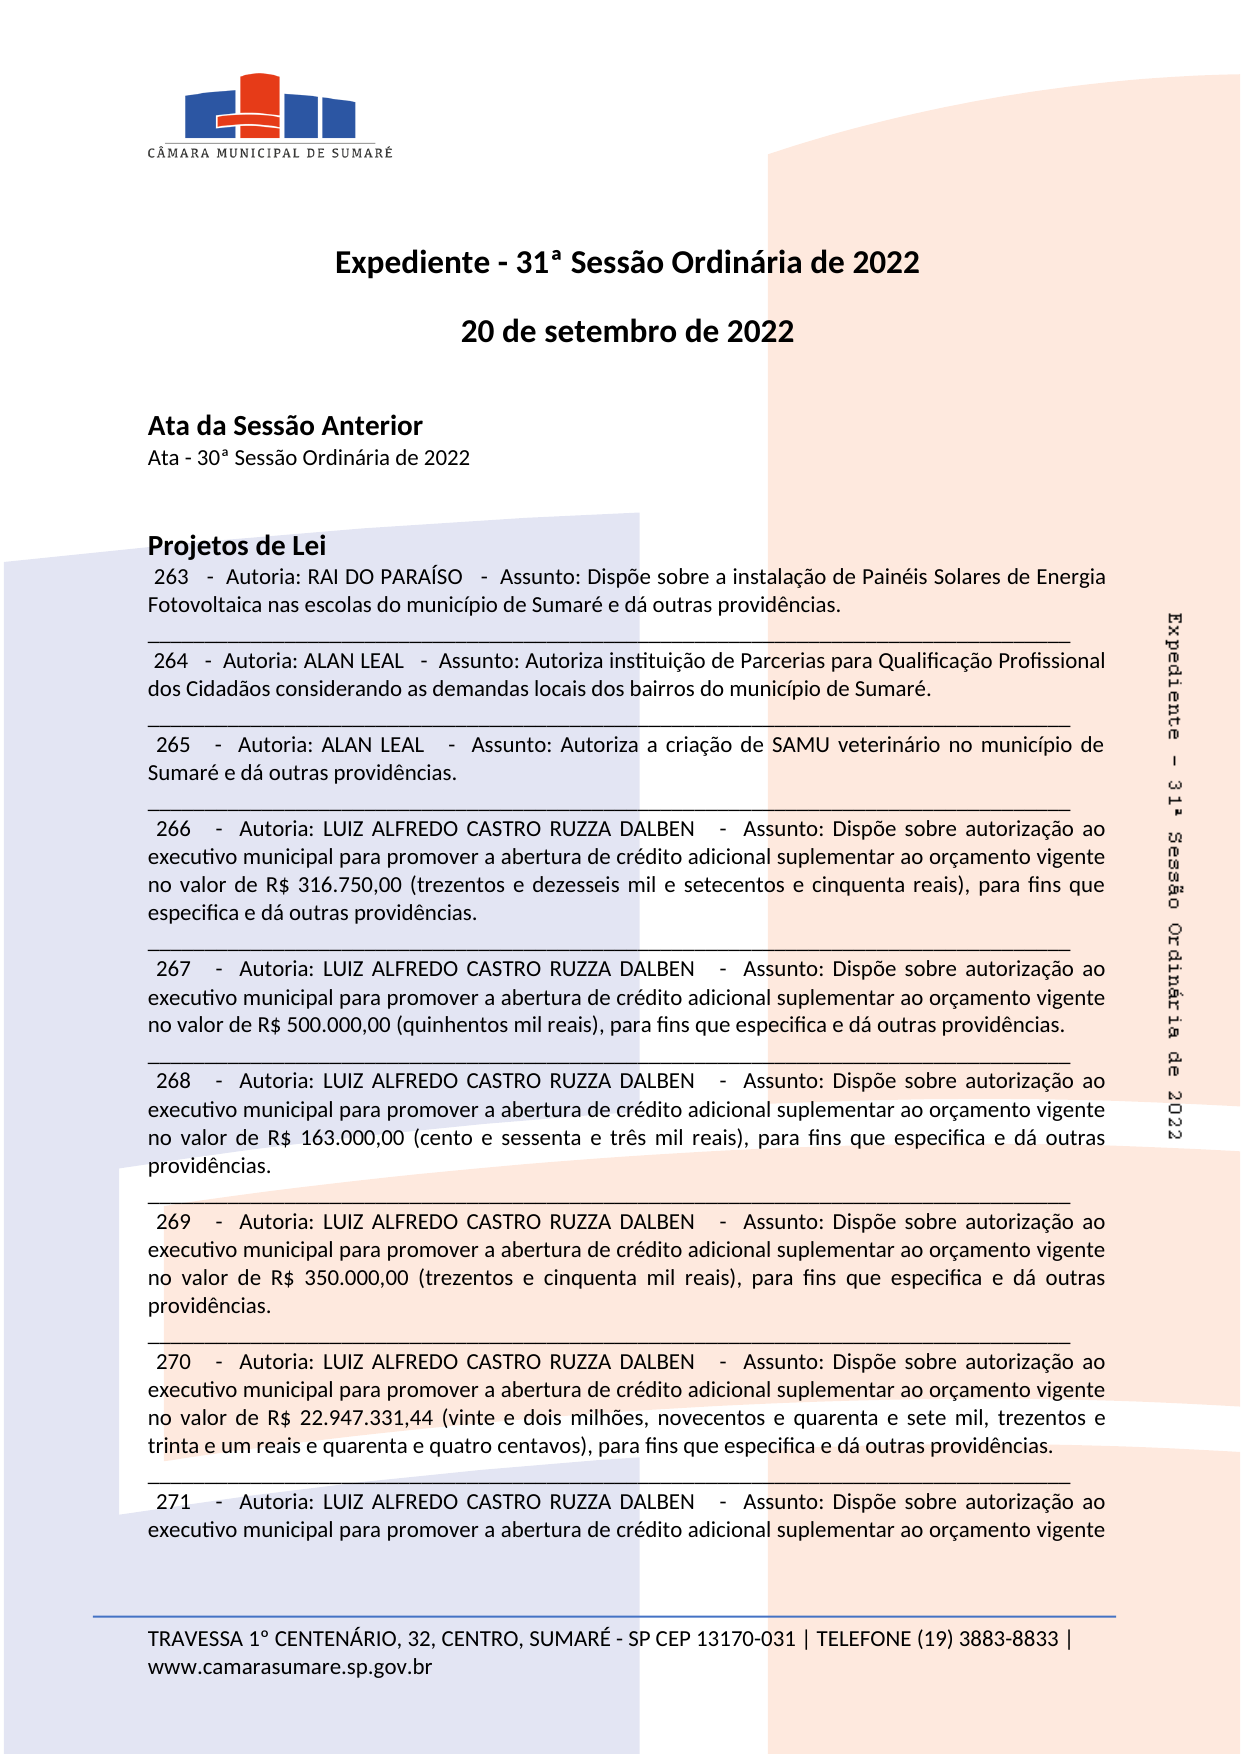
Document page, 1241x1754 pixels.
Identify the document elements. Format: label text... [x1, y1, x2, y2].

text _________________________________________________________________________________ [148, 618, 1107, 646]
text 263 - Autoria: RAI DO PARAÍSO - Assunto: Dispõe sobre a instalação de Painéis Solares de Energia Fotovoltaica nas escolas do município de Sumaré e dá outras providências. [148, 562, 1107, 618]
text 269 - Autoria: LUIZ ALFREDO CASTRO RUZZA DALBEN - Assunto: Dispõe sobre autorização ao executivo municipal para promover a abertura de crédito adicional suplementar ao orçamento vigente no valor de R$ 350.000,00 (trezentos e cinquenta mil reais), para fins que especifica e dá outras providências. [148, 1207, 1107, 1319]
text _________________________________________________________________________________ [148, 927, 1107, 954]
text _________________________________________________________________________________ [148, 1039, 1107, 1067]
text 264 - Autoria: ALAN LEAL - Assunto: Autoriza instituição de Parcerias para Qualificação Profissional dos Cidadãos considerando as demandas locais dos bairros do município de Sumaré. [148, 646, 1107, 702]
picture [1142, 609, 1205, 1145]
text _________________________________________________________________________________ [148, 786, 1107, 814]
text 270 - Autoria: LUIZ ALFREDO CASTRO RUZZA DALBEN - Assunto: Dispõe sobre autorização ao executivo municipal para promover a abertura de crédito adicional suplementar ao orçamento vigente no valor de R$ 22.947.331,44 (vinte e dois milhões, novecentos e quarenta e sete mil, trezentos e trinta e um reais e quarenta e quatro centavos), para fins que especifica e dá outras providências. [148, 1347, 1107, 1459]
picture [147, 73, 394, 160]
text 267 - Autoria: LUIZ ALFREDO CASTRO RUZZA DALBEN - Assunto: Dispõe sobre autorização ao executivo municipal para promover a abertura de crédito adicional suplementar ao orçamento vigente no valor de R$ 500.000,00 (quinhentos mil reais), para fins que especifica e dá outras providências. [148, 954, 1107, 1039]
text Ata da Sessão Anterior [148, 407, 1107, 443]
text 266 - Autoria: LUIZ ALFREDO CASTRO RUZZA DALBEN - Assunto: Dispõe sobre autorização ao executivo municipal para promover a abertura de crédito adicional suplementar ao orçamento vigente no valor de R$ 316.750,00 (trezentos e dezesseis mil e setecentos e cinquenta reais), para fins que especifica e dá outras providências. [148, 814, 1107, 927]
text Expediente - 31ª Sessão Ordinária de 2022 [148, 241, 1107, 310]
text _________________________________________________________________________________ [148, 1459, 1107, 1487]
text Ata - 30ª Sessão Ordinária de 2022 [148, 443, 1107, 471]
text 265 - Autoria: ALAN LEAL - Assunto: Autoriza a criação de SAMU veterinário no município de Sumaré e dá outras providências. [148, 730, 1107, 786]
text 268 - Autoria: LUIZ ALFREDO CASTRO RUZZA DALBEN - Assunto: Dispõe sobre autorização ao executivo municipal para promover a abertura de crédito adicional suplementar ao orçamento vigente no valor de R$ 163.000,00 (cento e sessenta e três mil reais), para fins que especifica e dá outras providências. [148, 1067, 1107, 1179]
text 20 de setembro de 2022 [148, 310, 1107, 351]
text Projetos de Lei [148, 527, 1107, 562]
text _________________________________________________________________________________ [148, 1179, 1107, 1207]
text _________________________________________________________________________________ [148, 1319, 1107, 1347]
text _________________________________________________________________________________ [148, 702, 1107, 730]
